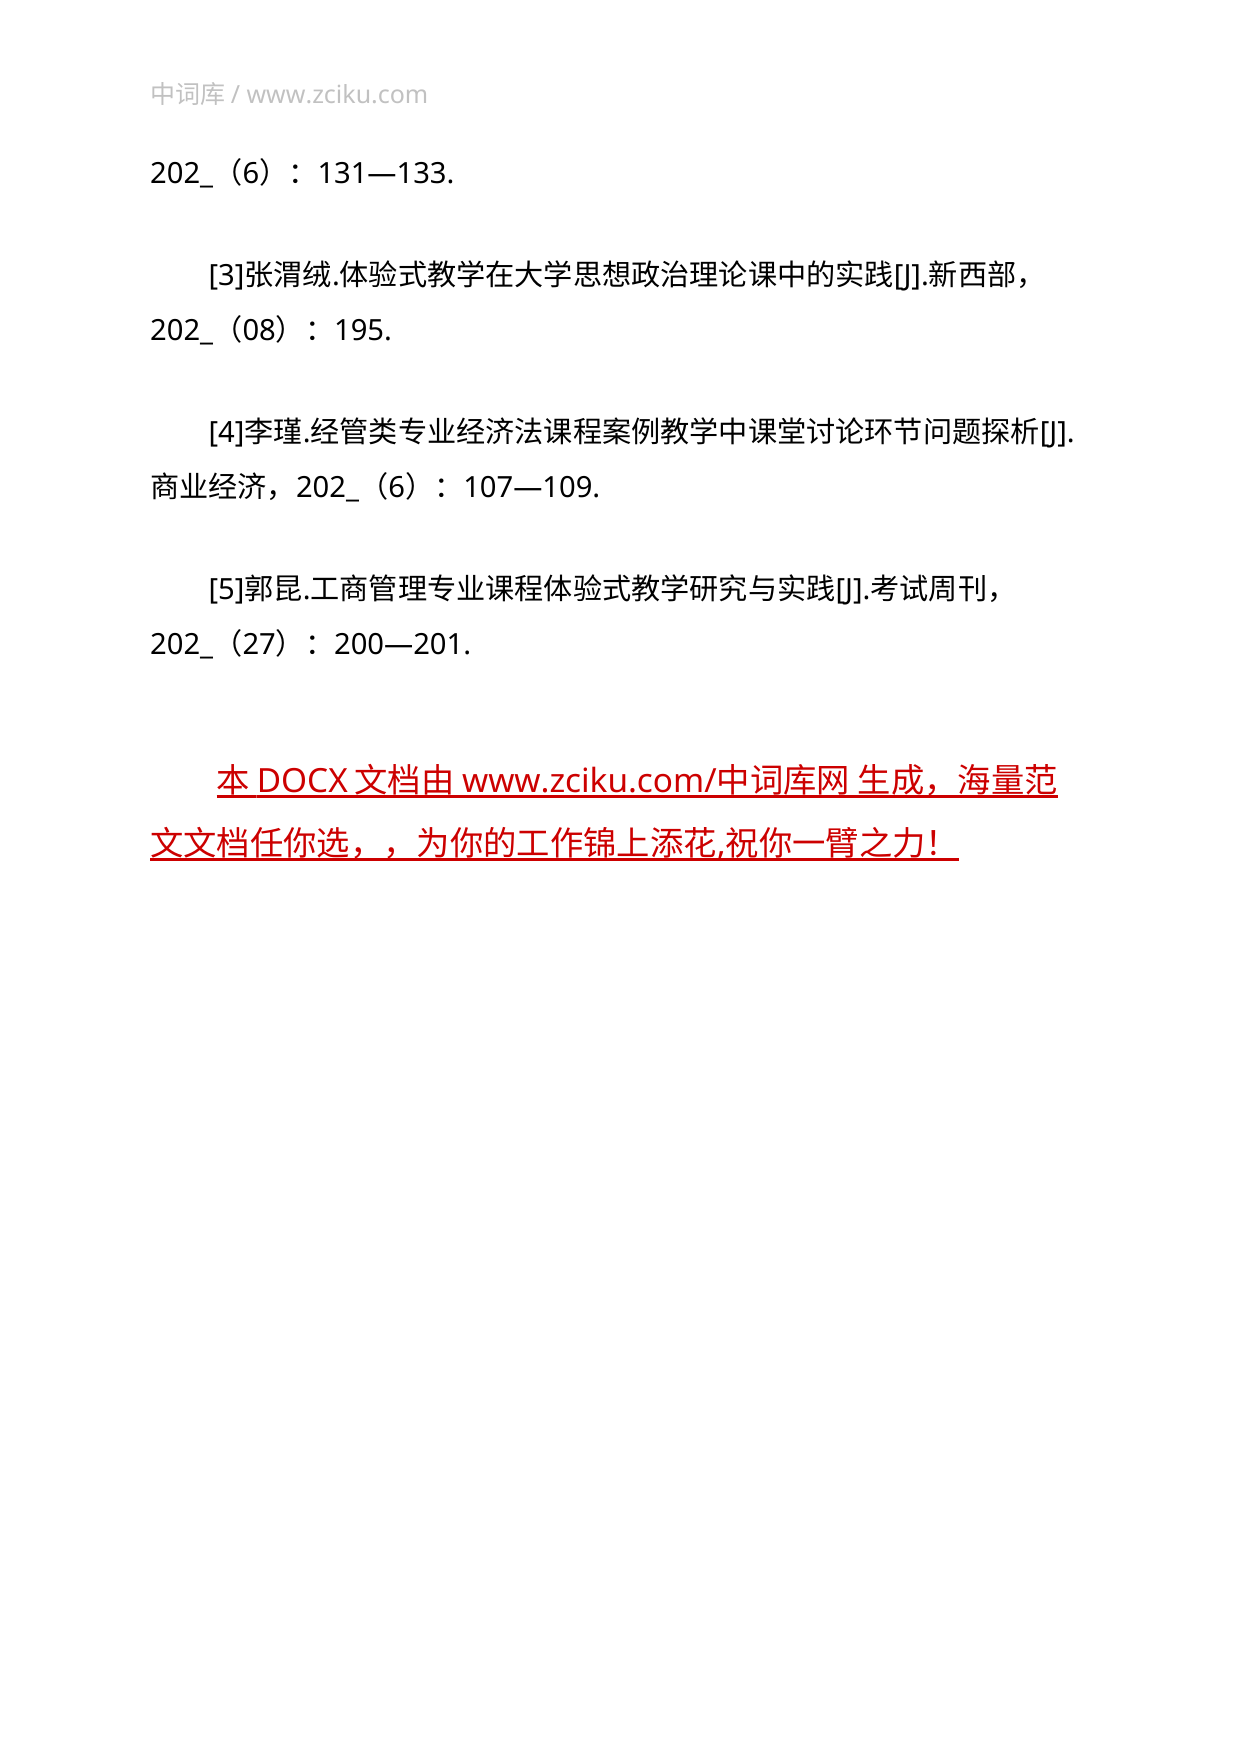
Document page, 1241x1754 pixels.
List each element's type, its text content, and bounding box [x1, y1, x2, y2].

text [5]郭昆.工商管理专业课程体验式教学研究与实践[J].考试周刊，202_（27）：200—201. [150, 566, 1090, 663]
text 本DOCX文档由 www.zciku.com/中词库网 生成，海量范文文档任你选，，为你的工作锦上添花,祝你一臂之力！ [150, 754, 1090, 865]
text [3]张渭绒.体验式教学在大学思想政治理论课中的实践[J].新西部，202_（08）：195. [150, 252, 1090, 349]
text [4]李瑾.经管类专业经济法课程案例教学中课堂讨论环节问题探析[J]. 商业经济，202_（6）：107—109. [150, 409, 1090, 506]
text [150, 150, 1090, 192]
